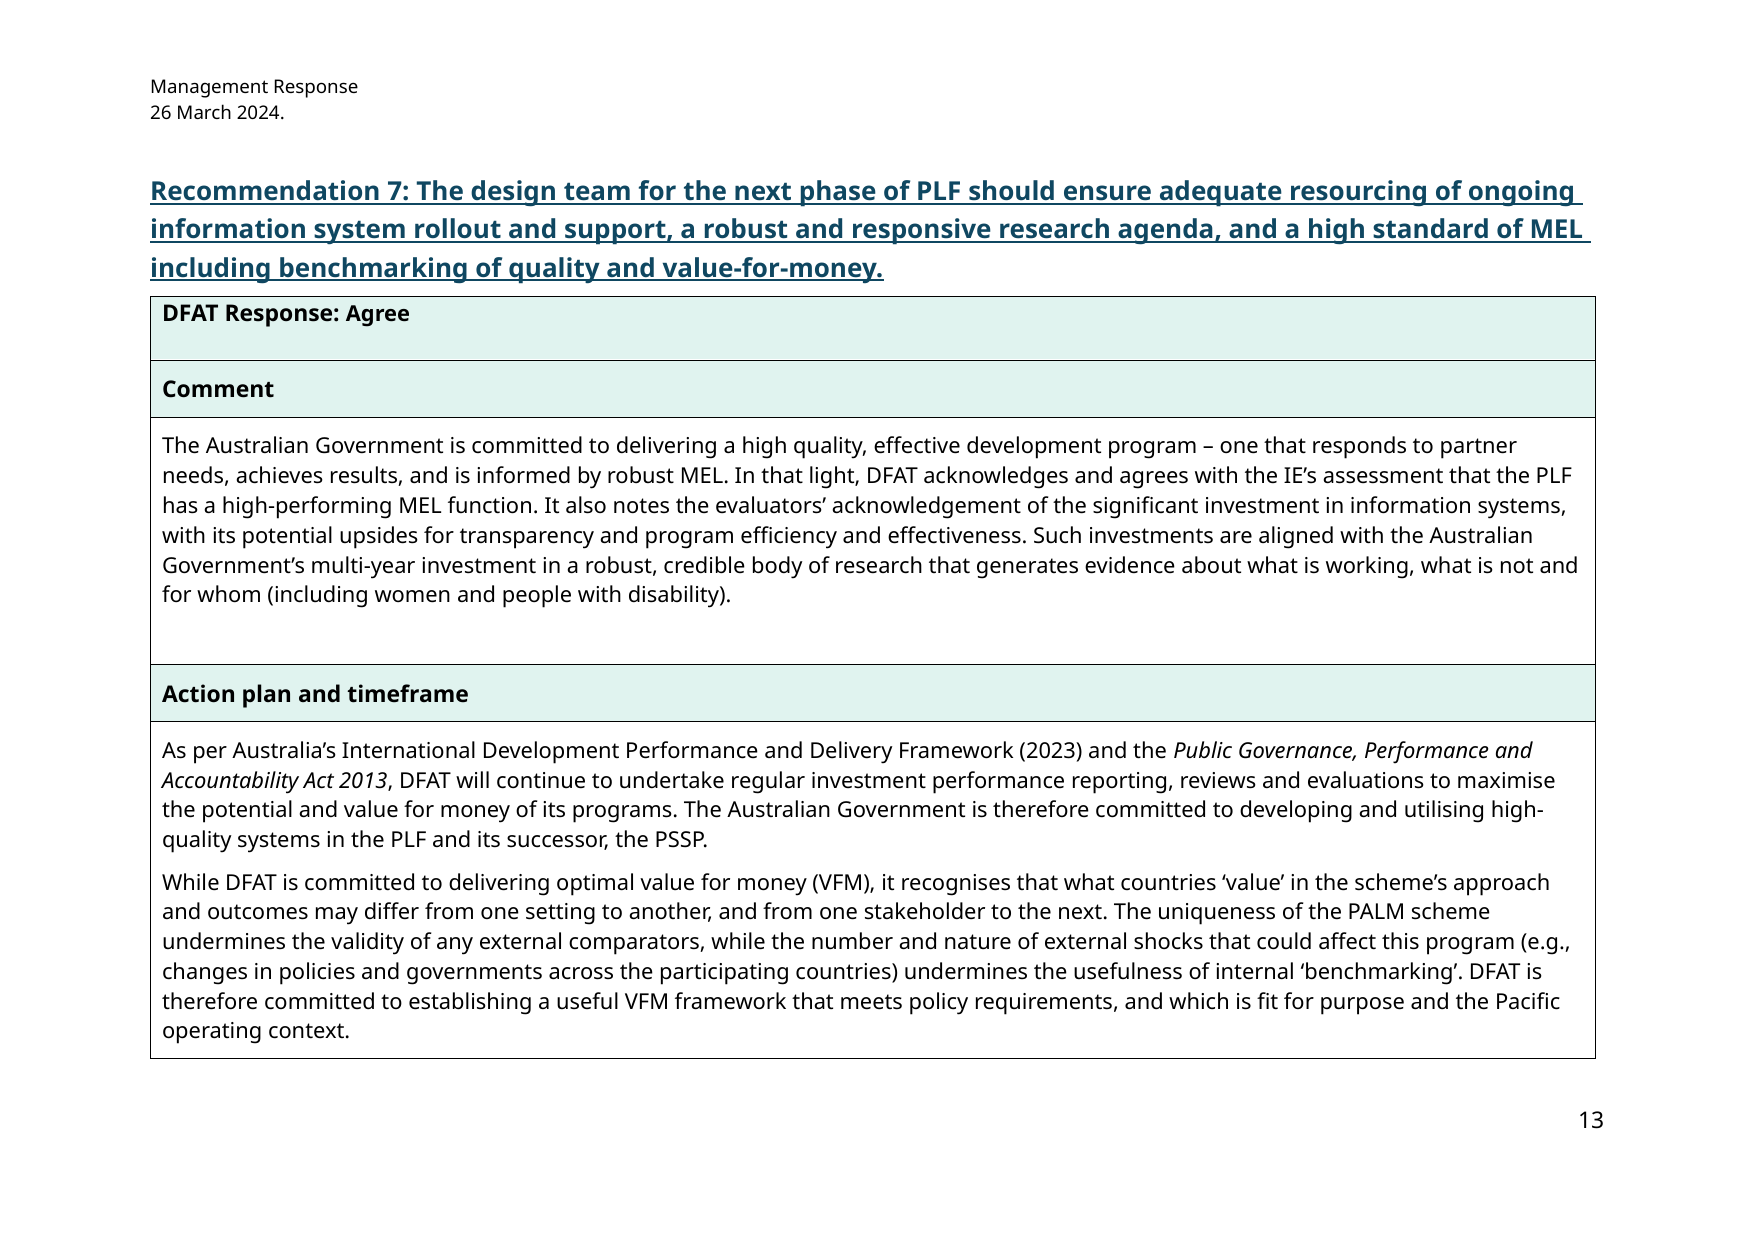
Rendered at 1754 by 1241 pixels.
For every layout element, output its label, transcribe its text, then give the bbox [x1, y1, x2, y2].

table_header DFAT Response: Agree [151, 297, 1595, 359]
table_cell Comment [151, 361, 1595, 417]
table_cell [151, 722, 1595, 1058]
table_cell The Australian Government is committed to delivering a high quality, effective development program – one that responds to partner needs, achieves results, and is informed by robust MEL. In that light, DFAT acknowledges and agrees with the IE’s assessment that the PLF has a high-performing MEL function. It also notes the evaluators’ acknowledgement of the significant investment in information systems, with its potential upsides for transparency and program efficiency and effectiveness. Such investments are aligned with the Australian Government’s multi-year investment in a robust, credible body of research that generates evidence about what is working, what is not and for whom (including women and people with disability). [151, 418, 1595, 664]
table_cell Action plan and timeframe [151, 665, 1595, 721]
subtitle Recommendation 7: The design team for the next phase of PLF should ensure adequate resourcing of ongoing information system rollout and support, a robust and responsive research agenda, and a high standard of MEL including benchmarking of quality and value-for-money. [150, 173, 1604, 285]
